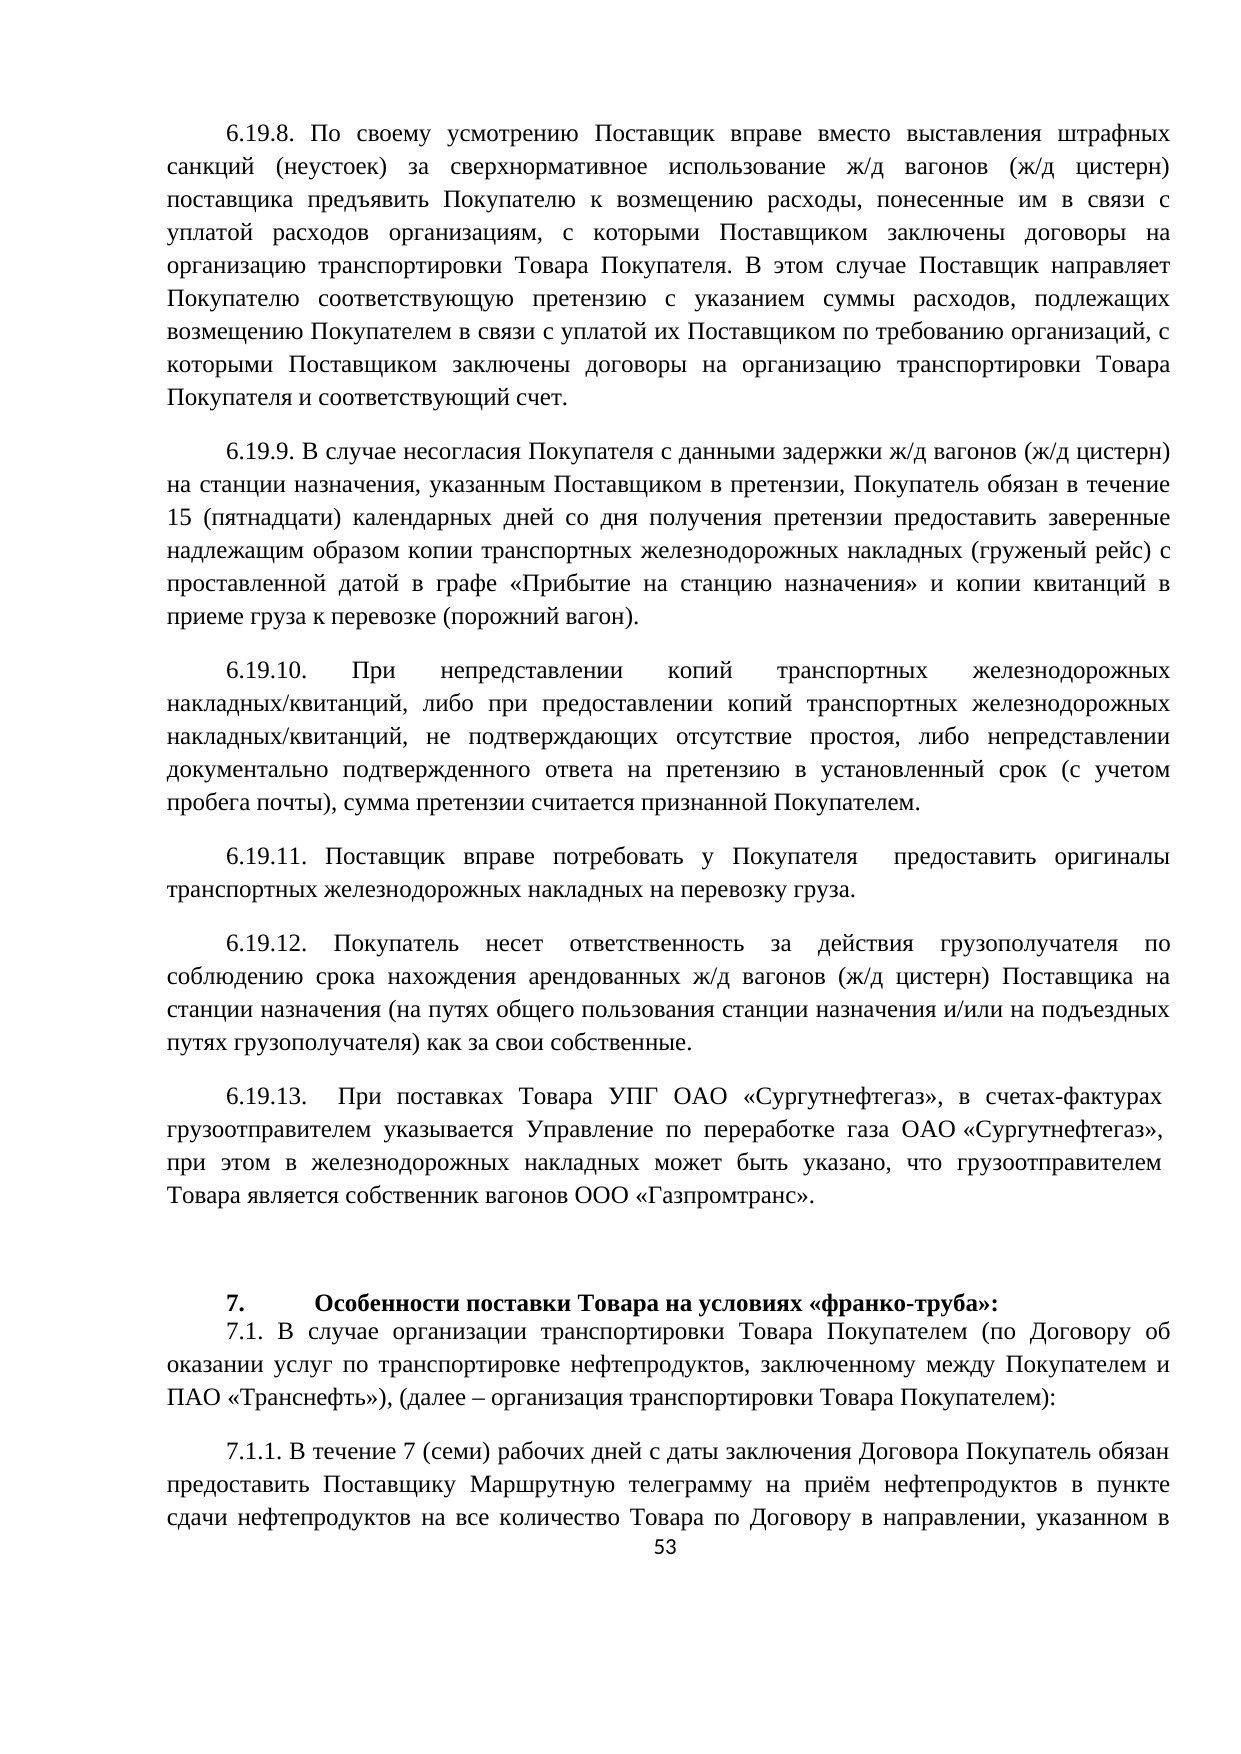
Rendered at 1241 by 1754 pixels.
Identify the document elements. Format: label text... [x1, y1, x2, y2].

text 6.19.11. Поставщик вправе потребовать у Покупателя предоставить оригиналы транспортных железнодорожных накладных на перевозку груза. [167, 841, 1171, 903]
list Особенности поставки Товара на условиях «франко-труба»: [167, 1288, 1171, 1316]
text 6.19.8. По своему усмотрению Поставщик вправе вместо выставления штрафных санкций (неустоек) за сверхнормативное использование ж/д вагонов (ж/д цистерн) поставщика предъявить Покупателю к возмещению расходы, понесенные им в связи с уплатой расходов организациям, с которыми Поставщиком заключены договоры на организацию транспортировки Товара Покупателя. В этом случае Поставщик направляет Покупателю соответствующую претензию с указанием суммы расходов, подлежащих возмещению Покупателем в связи с уплатой их Поставщиком по требованию организаций, с которыми Поставщиком заключены договоры на организацию транспортировки Товара Покупателя и соответствующий счет. [167, 118, 1171, 411]
text 6.19.9. В случае несогласия Покупателя с данными задержки ж/д вагонов (ж/д цистерн) на станции назначения, указанным Поставщиком в претензии, Покупатель обязан в течение 15 (пятнадцати) календарных дней со дня получения претензии предоставить заверенные надлежащим образом копии транспортных железнодорожных накладных (груженый рейс) с проставленной датой в графе «Прибытие на станцию назначения» и копии квитанций в приеме груза к перевозке (порожний вагон). [167, 436, 1171, 630]
text 6.19.10. При непредставлении копий транспортных железнодорожных накладных/квитанций, либо при предоставлении копий транспортных железнодорожных накладных/квитанций, не подтверждающих отсутствие простоя, либо непредставлении документально подтвержденного ответа на претензию в установленный срок (с учетом пробега почты), сумма претензии считается признанной Покупателем. [167, 655, 1171, 816]
text 6.19.12. Покупатель несет ответственность за действия грузополучателя по соблюдению срока нахождения арендованных ж/д вагонов (ж/д цистерн) Поставщика на станции назначения (на путях общего пользования станции назначения и/или на подъездных путях грузополучателя) как за свои собственные. [167, 928, 1171, 1056]
text 7.1. В случае организации транспортировки Товара Покупателем (по Договору об оказании услуг по транспортировке нефтепродуктов, заключенному между Покупателем и ПАО «Транснефть»), (далее – организация транспортировки Товара Покупателем): [167, 1316, 1171, 1411]
text 6.19.13. При поставках Товара УПГ ОАО «Сургутнефтегаз», в счетах-фактурах грузоотправителем указывается Управление по переработке газа ОАО «Сургутнефтегаз», при этом в железнодорожных накладных может быть указано, что грузоотправителем Товара является собственник вагонов ООО «Газпромтранс». [167, 1081, 1163, 1209]
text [167, 1436, 1171, 1531]
